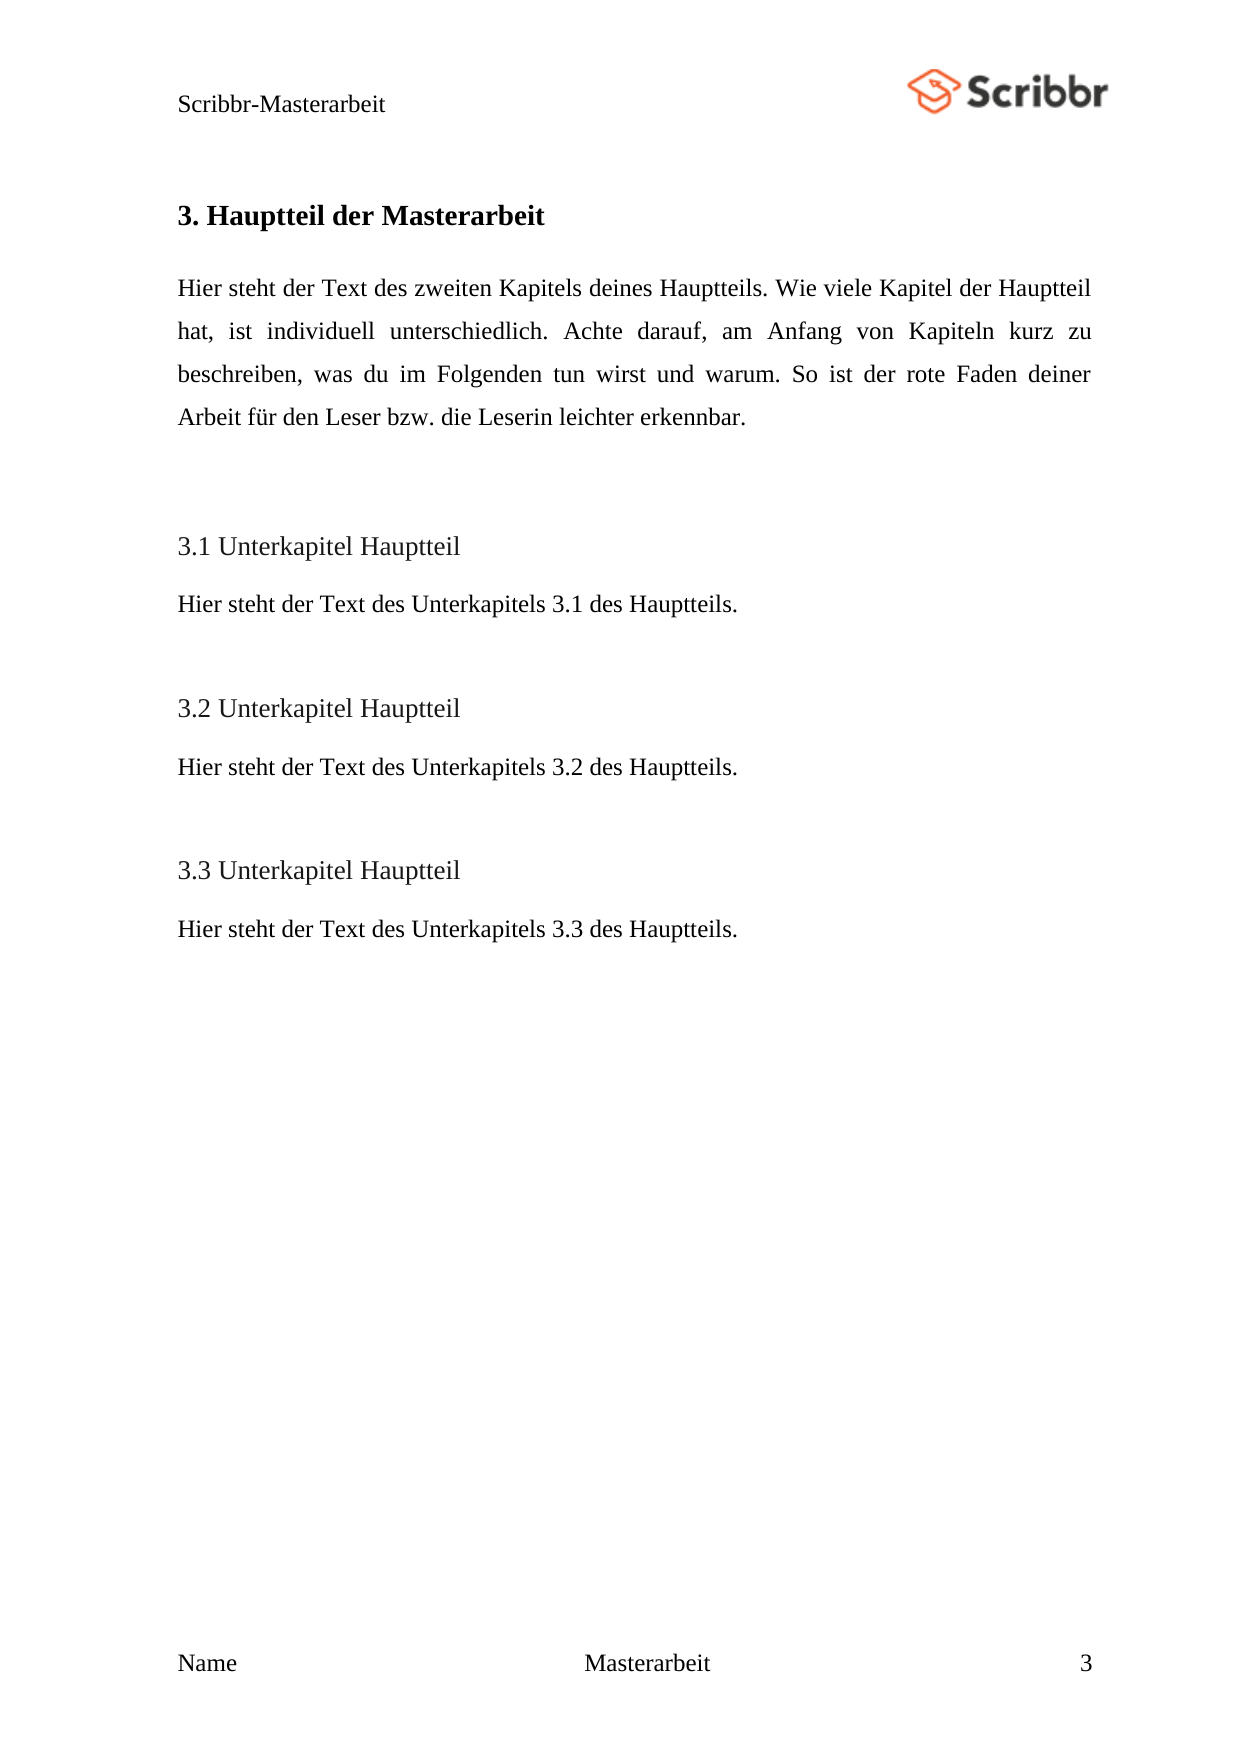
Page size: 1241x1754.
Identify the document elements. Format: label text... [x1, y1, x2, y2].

text Hier steht der Text des Unterkapitels 3.3 des Hauptteils. [177, 914, 1092, 942]
text Hier steht der Text des Unterkapitels 3.2 des Hauptteils. [177, 752, 1092, 780]
text Hier steht der Text des Unterkapitels 3.1 des Hauptteils. [177, 589, 1092, 618]
text Hier steht der Text des zweiten Kapitels deines Hauptteils. Wie viele Kapitel der Hauptteil hat, ist individuell unterschiedlich. Achte darauf, am Anfang von Kapiteln kurz zu beschreiben, was du im Folgenden tun wirst und warum. So ist der rote Faden deiner Arbeit für den Leser bzw. die Leserin leichter erkennbar. [177, 273, 1092, 431]
subtitle 3. Hauptteil der Masterarbeit [177, 198, 1092, 231]
subtitle 3.2 Unterkapitel Hauptteil [177, 692, 1092, 723]
picture [906, 69, 1110, 116]
subtitle 3.1 Unterkapitel Hauptteil [177, 530, 1092, 561]
subtitle 3.3 Unterkapitel Hauptteil [177, 854, 1092, 886]
